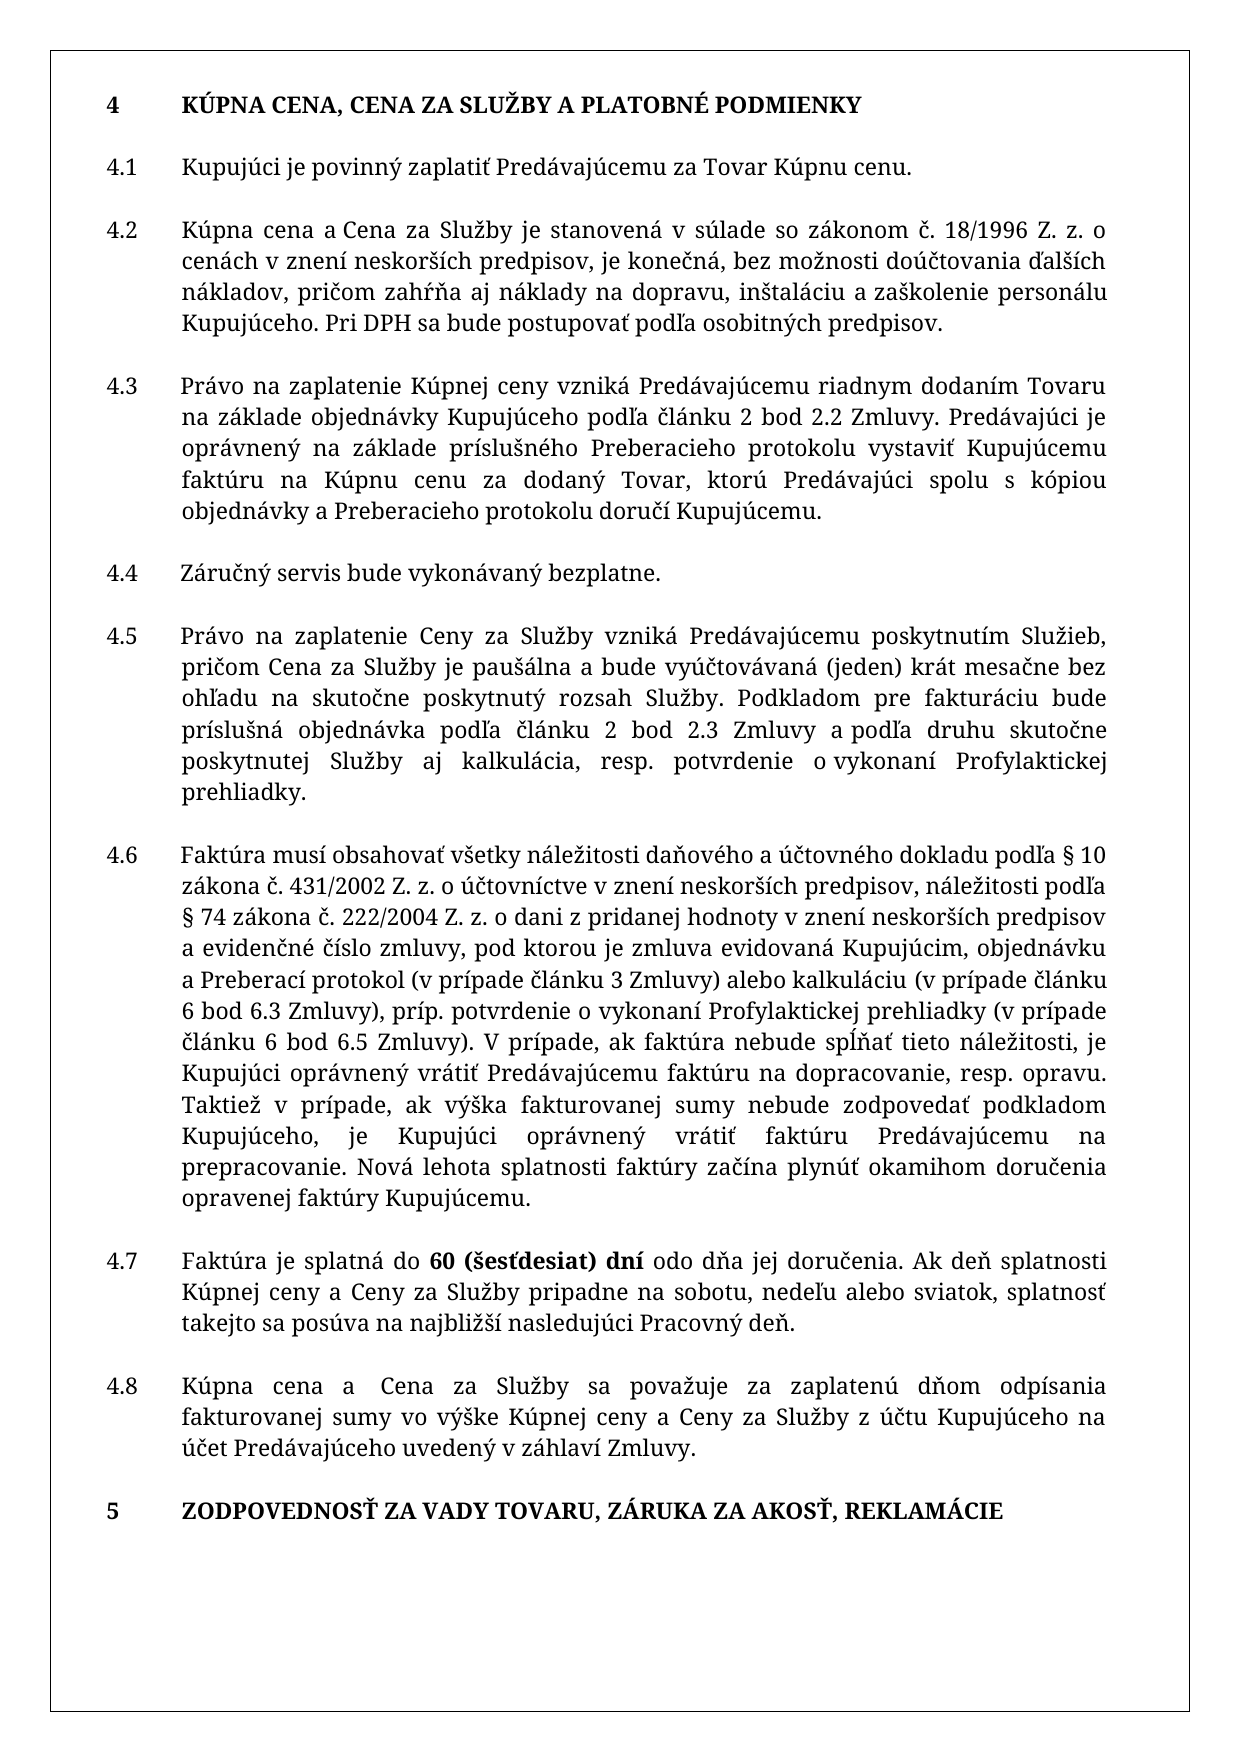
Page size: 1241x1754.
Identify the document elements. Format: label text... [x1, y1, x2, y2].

list KÚPNA CENA, CENA ZA SLUŽBY A PLATOBNÉ PODMIENKY [106, 89, 1108, 120]
list Kúpna cena a Cena za Služby je stanovená v súlade so zákonom č. 18/1996 Z. z. o cenách v znení neskorších predpisov, je konečná, bez možnosti doúčtovania ďalších nákladov, pričom zahŕňa aj náklady na dopravu, inštaláciu a zaškolenie personálu Kupujúceho. Pri DPH sa bude postupovať podľa osobitných predpisov. [106, 214, 1108, 339]
list Faktúra je splatná do 60 (šesťdesiat) dní odo dňa jej doručenia. Ak deň splatnosti Kúpnej ceny a Ceny za Služby pripadne na sobotu, nedeľu alebo sviatok, splatnosť takejto sa posúva na najbližší nasledujúci Pracovný deň. [106, 1245, 1108, 1339]
list Kupujúci je povinný zaplatiť Predávajúcemu za Tovar Kúpnu cenu. [106, 151, 1108, 182]
list Kúpna cena a Cena za Služby sa považuje za zaplatenú dňom odpísania fakturovanej sumy vo výške Kúpnej ceny a Ceny za Služby z účtu Kupujúceho na účet Predávajúceho uvedený v záhlaví Zmluvy. [106, 1370, 1108, 1464]
list ZODPOVEDNOSŤ ZA VADY TOVARU, ZÁRUKA ZA AKOSŤ, REKLAMÁCIE [106, 1495, 1108, 1526]
list Právo na zaplatenie Kúpnej ceny vzniká Predávajúcemu riadnym dodaním Tovaru na základe objednávky Kupujúceho podľa článku 2 bod 2.2 Zmluvy. Predávajúci je oprávnený na základe príslušného Preberacieho protokolu vystaviť Kupujúcemu faktúru na Kúpnu cenu za dodaný Tovar, ktorú Predávajúci spolu s kópiou objednávky a Preberacieho protokolu doručí Kupujúcemu. [106, 370, 1108, 526]
list Záručný servis bude vykonávaný bezplatne. [106, 557, 1108, 589]
list Právo na zaplatenie Ceny za Služby vzniká Predávajúcemu poskytnutím Služieb, pričom Cena za Služby je paušálna a bude vyúčtovávaná (jeden) krát mesačne bez ohľadu na skutočne poskytnutý rozsah Služby. Podkladom pre fakturáciu bude príslušná objednávka podľa článku 2 bod 2.3 Zmluvy a podľa druhu skutočne poskytnutej Služby aj kalkulácia, resp. potvrdenie o vykonaní Profylaktickej prehliadky. [106, 620, 1108, 807]
list Faktúra musí obsahovať všetky náležitosti daňového a účtovného dokladu podľa § 10 zákona č. 431/2002 Z. z. o účtovníctve v znení neskorších predpisov, náležitosti podľa § 74 zákona č. 222/2004 Z. z. o dani z pridanej hodnoty v znení neskorších predpisov a evidenčné číslo zmluvy, pod ktorou je zmluva evidovaná Kupujúcim, objednávku a Preberací protokol (v prípade článku 3 Zmluvy) alebo kalkuláciu (v prípade článku 6 bod 6.3 Zmluvy), príp. potvrdenie o vykonaní Profylaktickej prehliadky (v prípade článku 6 bod 6.5 Zmluvy). V prípade, ak faktúra nebude spĺňať tieto náležitosti, je Kupujúci oprávnený vrátiť Predávajúcemu faktúru na dopracovanie, resp. opravu. Taktiež v prípade, ak výška fakturovanej sumy nebude zodpovedať podkladom Kupujúceho, je Kupujúci oprávnený vrátiť faktúru Predávajúcemu na prepracovanie. Nová lehota splatnosti faktúry začína plynúť okamihom doručenia opravenej faktúry Kupujúcemu. [106, 839, 1108, 1214]
